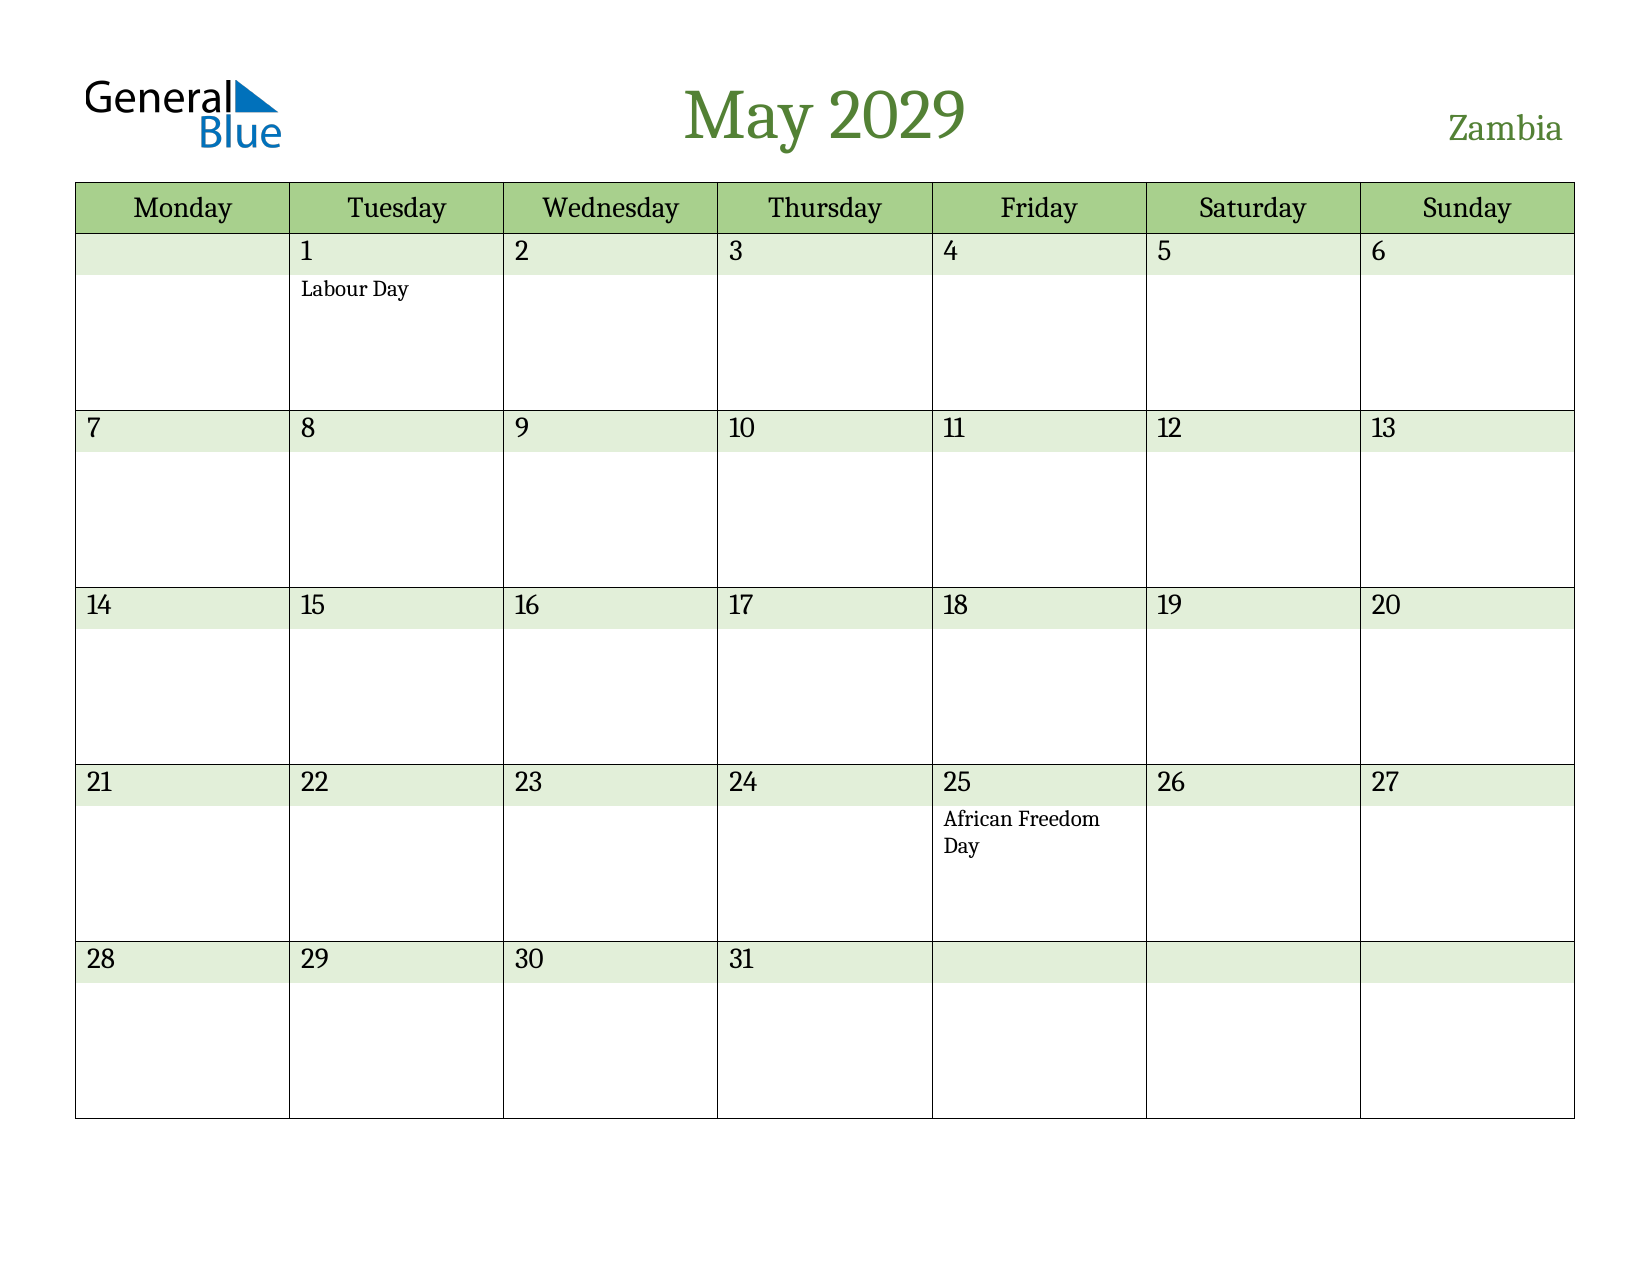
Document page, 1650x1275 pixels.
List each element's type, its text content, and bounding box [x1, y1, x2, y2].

table_cell [933, 275, 1146, 410]
table_cell 5 [1147, 234, 1360, 275]
table_cell Friday [933, 183, 1146, 233]
table_cell [718, 983, 932, 1118]
table_cell 24 [718, 765, 932, 806]
table_cell 21 [76, 765, 289, 806]
table_cell 28 [76, 942, 289, 983]
table_cell [718, 806, 932, 941]
table_header [76, 75, 503, 182]
table_cell [290, 629, 503, 764]
table_cell Tuesday [290, 183, 503, 233]
table_cell Monday [76, 183, 289, 233]
table_cell [933, 942, 1146, 983]
table_cell 19 [1147, 588, 1360, 629]
table_cell 17 [718, 588, 932, 629]
table_cell [504, 275, 717, 410]
table_cell 22 [290, 765, 503, 806]
table_cell 13 [1361, 411, 1574, 452]
table_cell [1147, 452, 1360, 587]
table_cell 25 [933, 765, 1146, 806]
table_cell 6 [1361, 234, 1574, 275]
table_cell 10 [718, 411, 932, 452]
table_cell 11 [933, 411, 1146, 452]
table_cell 18 [933, 588, 1146, 629]
table_cell 2 [504, 234, 717, 275]
table_cell 12 [1147, 411, 1360, 452]
table_cell Thursday [718, 183, 932, 233]
table_header May 2029 [504, 75, 1146, 182]
table_cell [1361, 452, 1574, 587]
table_cell [933, 983, 1146, 1118]
table_cell [1147, 629, 1360, 764]
table_cell [718, 275, 932, 410]
table_cell 26 [1147, 765, 1360, 806]
table_cell [1361, 629, 1574, 764]
table_cell [76, 629, 289, 764]
table_cell 30 [504, 942, 717, 983]
table_cell [1147, 275, 1360, 410]
table_cell 31 [718, 942, 932, 983]
table_cell [504, 806, 717, 941]
table_cell [718, 452, 932, 587]
table_cell [933, 629, 1146, 764]
table_cell [504, 983, 717, 1118]
table_cell Saturday [1147, 183, 1360, 233]
table_cell [1147, 806, 1360, 941]
table_cell [76, 275, 289, 410]
table_header Zambia [1146, 75, 1574, 182]
table_cell [1361, 983, 1574, 1118]
table_cell 8 [290, 411, 503, 452]
table_cell [290, 452, 503, 587]
table_cell [504, 452, 717, 587]
table_cell 9 [504, 411, 717, 452]
table_cell [76, 983, 289, 1118]
table_cell [1361, 806, 1574, 941]
table_cell 7 [76, 411, 289, 452]
table_cell 1 [290, 234, 503, 275]
table_cell 29 [290, 942, 503, 983]
table_cell 27 [1361, 765, 1574, 806]
table_cell African Freedom Day [933, 806, 1146, 941]
table_cell [1361, 275, 1574, 410]
table_cell Wednesday [504, 183, 717, 233]
table_cell [290, 806, 503, 941]
table_cell 23 [504, 765, 717, 806]
table_cell 4 [933, 234, 1146, 275]
table_cell [290, 983, 503, 1118]
table_cell 14 [76, 588, 289, 629]
table_cell 15 [290, 588, 503, 629]
table_cell 20 [1361, 588, 1574, 629]
table_cell Labour Day [290, 275, 503, 410]
table_cell [76, 234, 289, 275]
table_cell [76, 452, 289, 587]
table_cell 16 [504, 588, 717, 629]
table_cell [1361, 942, 1574, 983]
table_cell [1147, 983, 1360, 1118]
table_cell [933, 452, 1146, 587]
table_cell [76, 806, 289, 941]
picture [86, 80, 281, 148]
table_cell 3 [718, 234, 932, 275]
table_cell [504, 629, 717, 764]
table_cell [1147, 942, 1360, 983]
table_cell [718, 629, 932, 764]
table_cell Sunday [1361, 183, 1574, 233]
